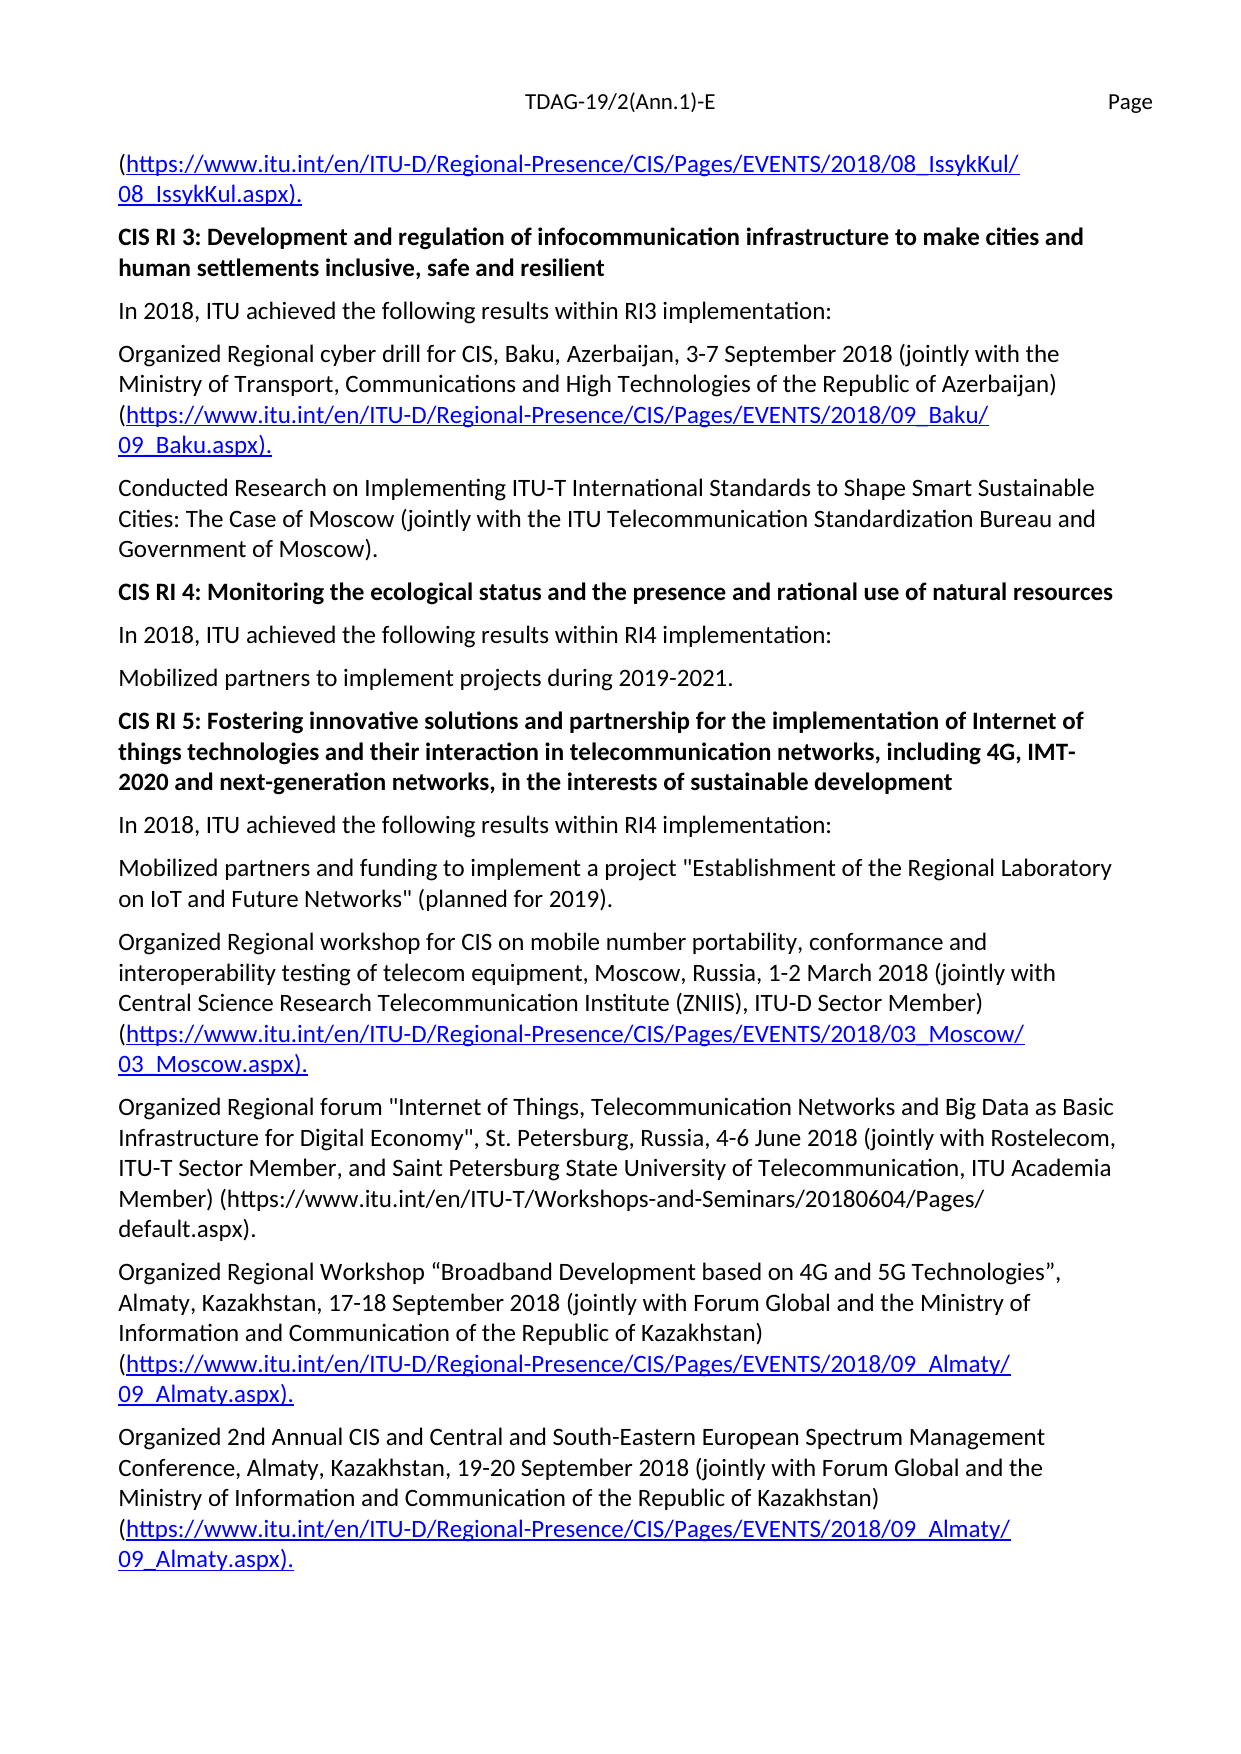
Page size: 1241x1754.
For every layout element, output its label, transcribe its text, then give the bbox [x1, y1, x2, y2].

text CIS RI 5: Fostering innovative solutions and partnership for the implementation of Internet of things technologies and their interaction in telecommunication networks, including 4G, IMT-2020 and next-generation networks, in the interests of sustainable development [118, 706, 1122, 797]
text Organized Regional forum "Internet of Things, Telecommunication Networks and Big Data as Basic Infrastructure for Digital Economy", St. Petersburg, Russia, 4-6 June 2018 (jointly with Rostelecom, ITU-T Sector Member, and Saint Petersburg State University of Telecommunication, ITU Academia Member) (https://www.itu.int/en/ITU-T/Workshops-and-Seminars/20180604/Pages/default.aspx). [118, 1091, 1122, 1244]
text In 2018, ITU achieved the following results within RI4 implementation: [118, 619, 1122, 650]
text Organized 2nd Annual CIS and Central and South-Eastern European Spectrum Management Conference, Almaty, Kazakhstan, 19-20 September 2018 (jointly with Forum Global and the Ministry of Information and Communication of the Republic of Kazakhstan) (https://www.itu.int/en/ITU-D/Regional-Presence/CIS/Pages/EVENTS/2018/09_Almaty/09_Almaty.aspx). [118, 1421, 1122, 1574]
text CIS RI 4: Monitoring the ecological status and the presence and rational use of natural resources [118, 576, 1122, 607]
text Mobilized partners and funding to implement a project "Establishment of the Regional Laboratory on IoT and Future Networks" (planned for 2019). [118, 853, 1122, 914]
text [118, 148, 1122, 209]
text In 2018, ITU achieved the following results within RI3 implementation: [118, 295, 1122, 325]
text Conducted Research on Implementing ITU-T International Standards to Shape Smart Sustainable Cities: The Case of Moscow (jointly with the ITU Telecommunication Standardization Bureau and Government of Moscow). [118, 472, 1122, 564]
text In 2018, ITU achieved the following results within RI4 implementation: [118, 809, 1122, 840]
text Organized Regional Workshop “Broadband Development based on 4G and 5G Technologies”, Almaty, Kazakhstan, 17-18 September 2018 (jointly with Forum Global and the Ministry of Information and Communication of the Republic of Kazakhstan) (https://www.itu.int/en/ITU-D/Regional-Presence/CIS/Pages/EVENTS/2018/09_Almaty/09_Almaty.aspx). [118, 1256, 1122, 1409]
text Organized Regional cyber drill for CIS, Baku, Azerbaijan, 3-7 September 2018 (jointly with the Ministry of Transport, Communications and High Technologies of the Republic of Azerbaijan) (https://www.itu.int/en/ITU-D/Regional-Presence/CIS/Pages/EVENTS/2018/09_Baku/09_Baku.aspx). [118, 338, 1122, 460]
text Organized Regional workshop for CIS on mobile number portability, conformance and interoperability testing of telecom equipment, Moscow, Russia, 1-2 March 2018 (jointly with Central Science Research Telecommunication Institute (ZNIIS), ITU-D Sector Member) (https://www.itu.int/en/ITU-D/Regional-Presence/CIS/Pages/EVENTS/2018/03_Moscow/03_Moscow.aspx). [118, 926, 1122, 1079]
text Mobilized partners to implement projects during 2019-2021. [118, 662, 1122, 693]
text CIS RI 3: Development and regulation of infocommunication infrastructure to make cities and human settlements inclusive, safe and resilient [118, 221, 1122, 282]
